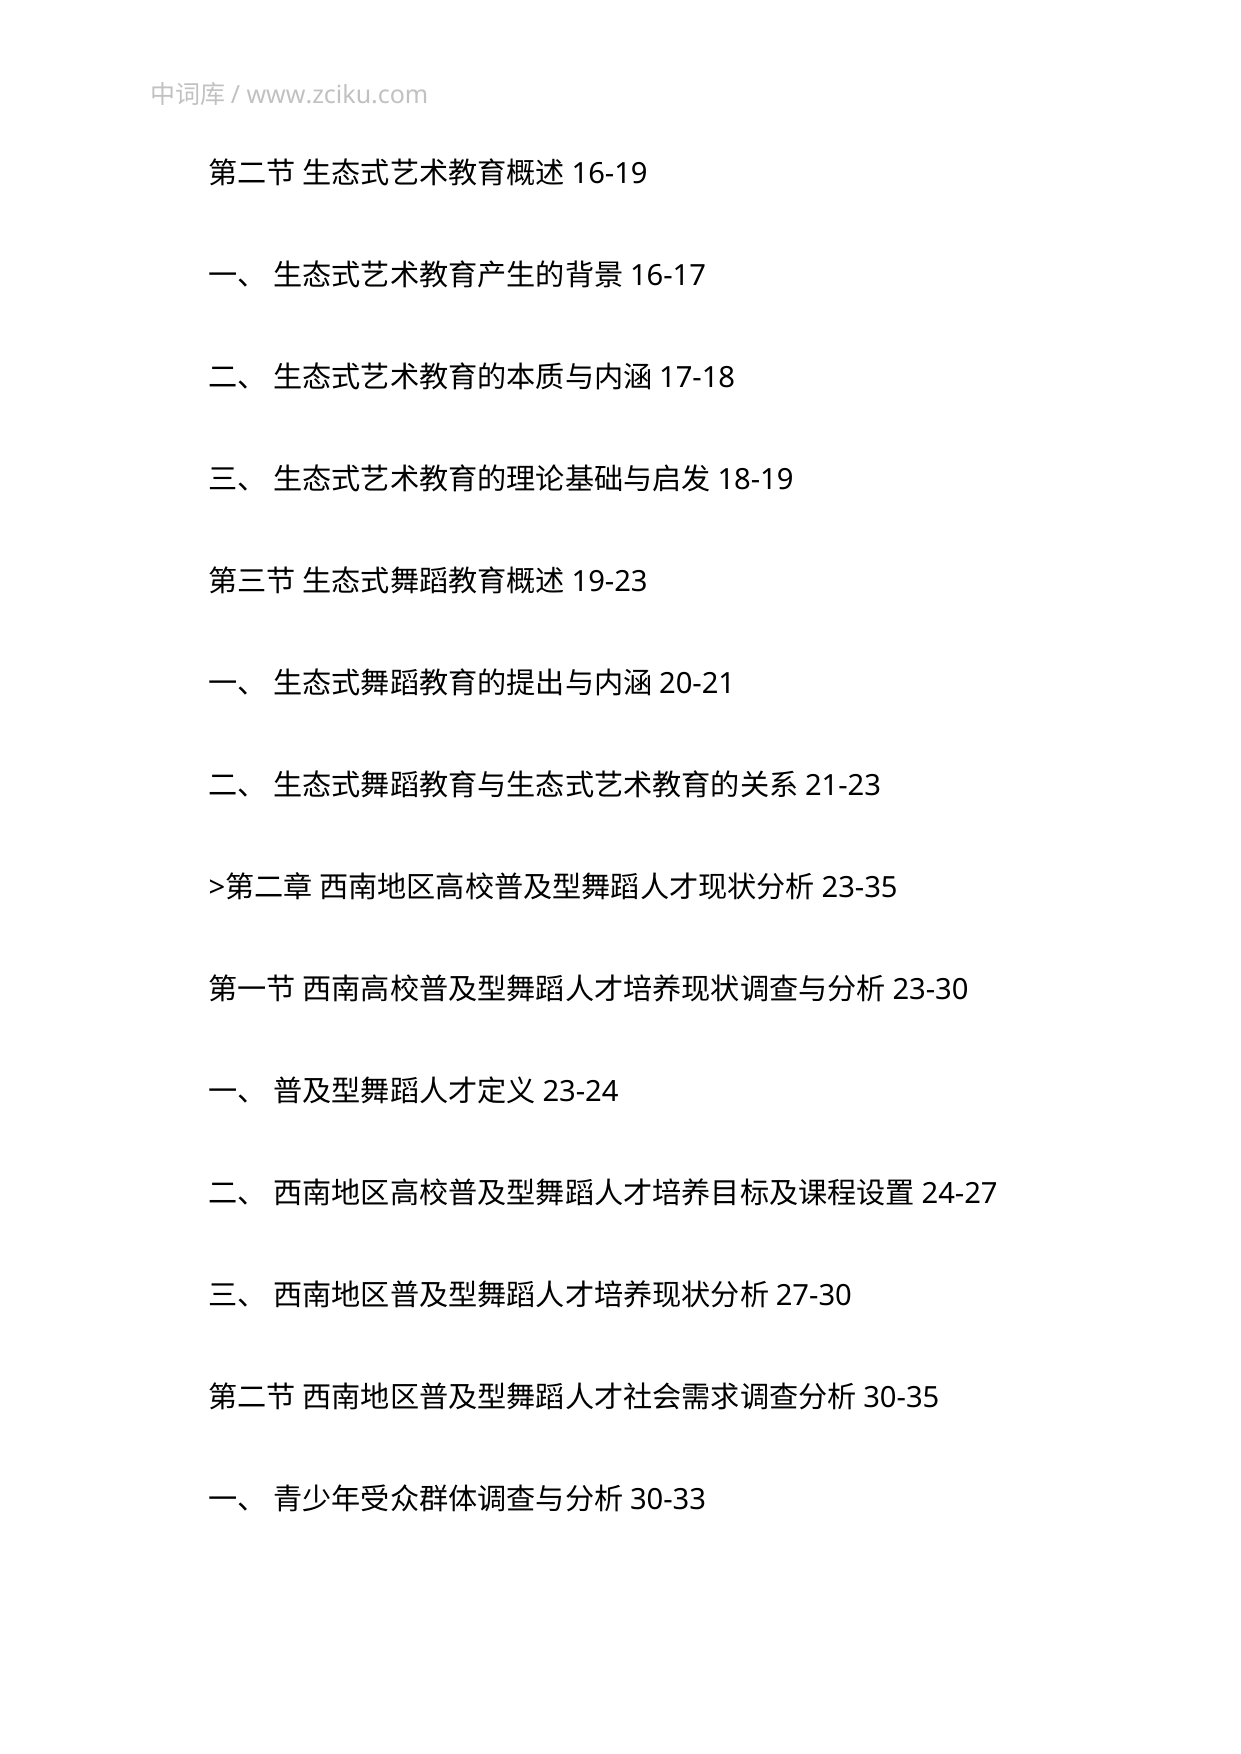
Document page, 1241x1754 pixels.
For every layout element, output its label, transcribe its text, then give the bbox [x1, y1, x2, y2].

text 一、 普及型舞蹈人才定义 23-24 [150, 1068, 1090, 1110]
text 第二节 西南地区普及型舞蹈人才社会需求调查分析 30-35 [150, 1374, 1090, 1416]
text 三、 生态式艺术教育的理论基础与启发 18-19 [150, 456, 1090, 498]
text >第二章 西南地区高校普及型舞蹈人才现状分析 23-35 [150, 864, 1090, 906]
text 二、 生态式舞蹈教育与生态式艺术教育的关系 21-23 [150, 762, 1090, 804]
text 二、 西南地区高校普及型舞蹈人才培养目标及课程设置 24-27 [150, 1170, 1090, 1212]
text 第一节 西南高校普及型舞蹈人才培养现状调查与分析 23-30 [150, 966, 1090, 1008]
text 一、 生态式艺术教育产生的背景 16-17 [150, 252, 1090, 294]
text 第三节 生态式舞蹈教育概述 19-23 [150, 558, 1090, 600]
text 二、 生态式艺术教育的本质与内涵 17-18 [150, 354, 1090, 396]
text 第二节 生态式艺术教育概述 16-19 [150, 150, 1090, 192]
text 一、 生态式舞蹈教育的提出与内涵 20-21 [150, 660, 1090, 702]
text 一、 青少年受众群体调查与分析 30-33 [150, 1476, 1090, 1518]
text 三、 西南地区普及型舞蹈人才培养现状分析 27-30 [150, 1272, 1090, 1314]
